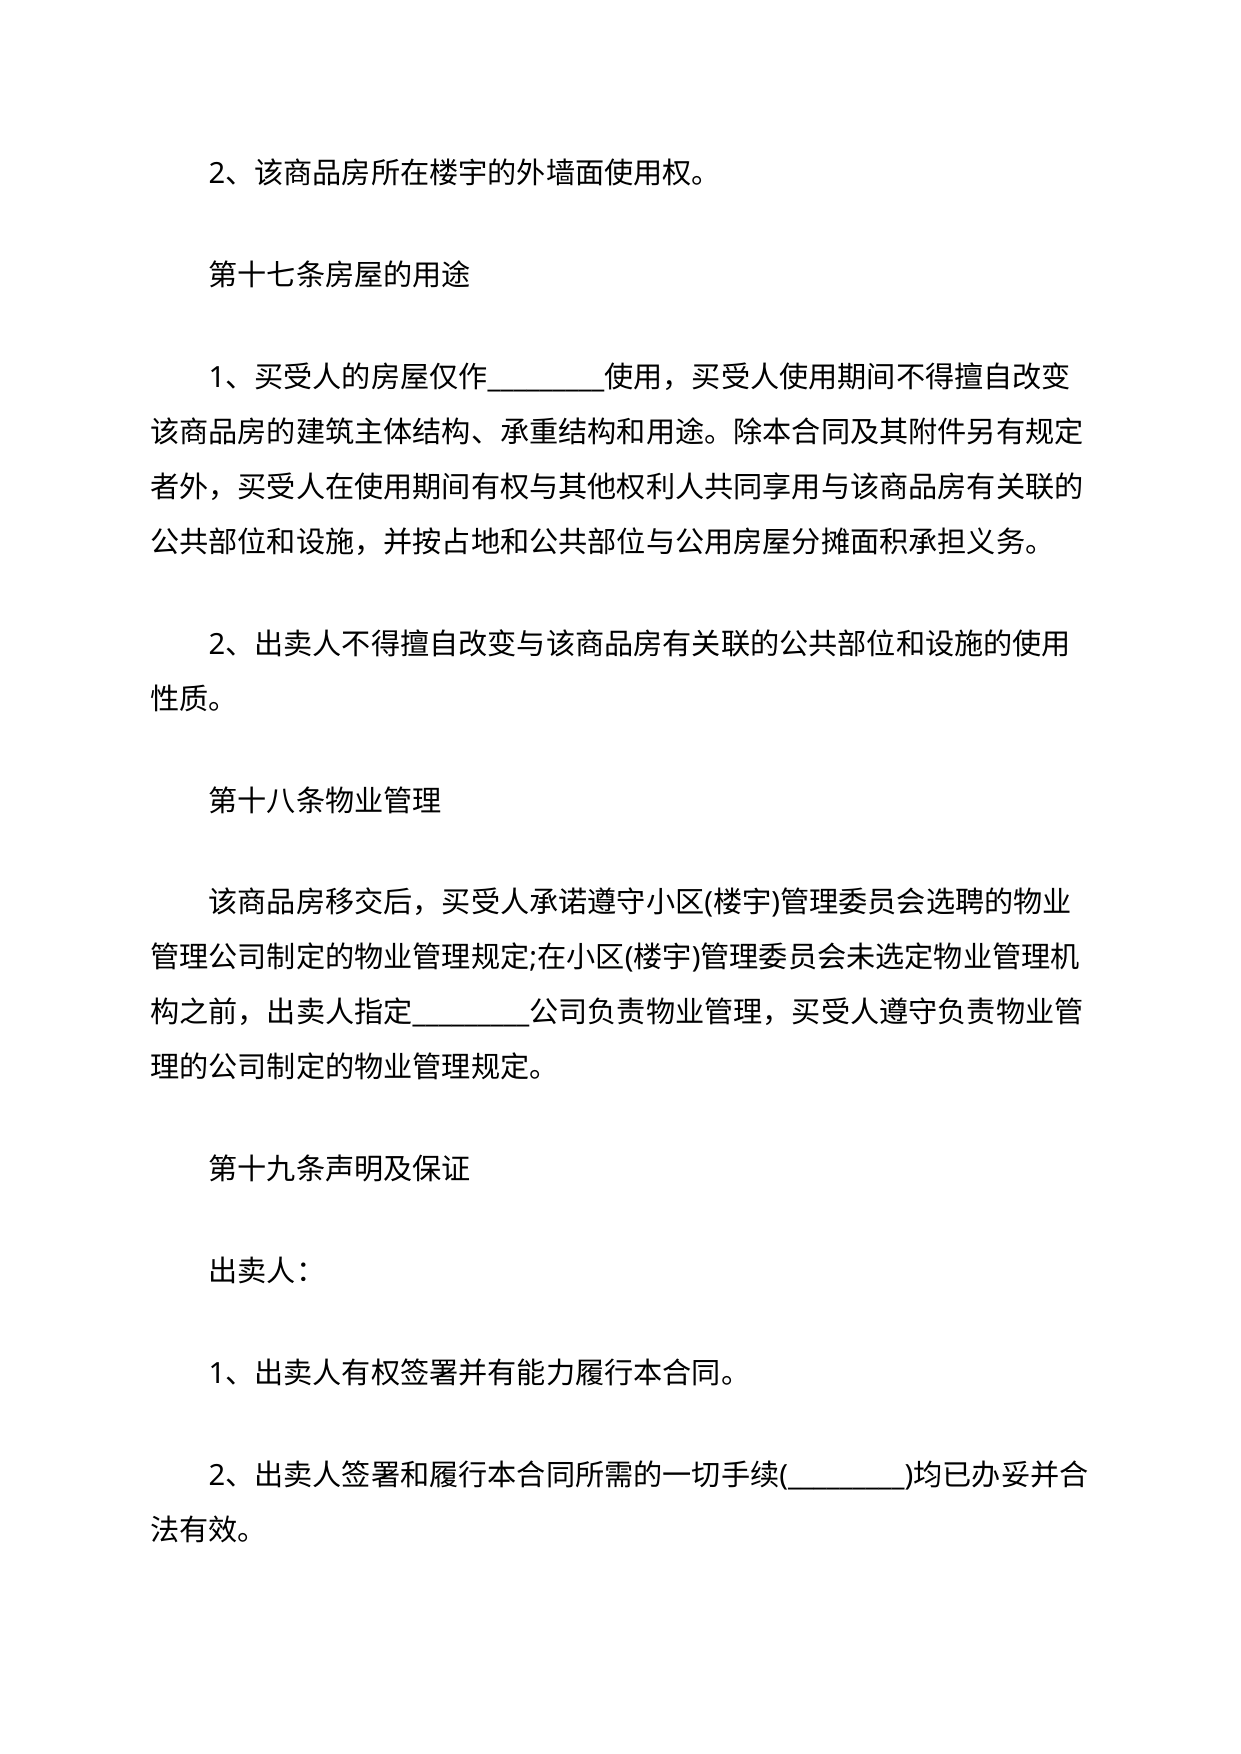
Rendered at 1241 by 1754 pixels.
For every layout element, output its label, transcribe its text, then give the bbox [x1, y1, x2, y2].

text 出卖人： [150, 1247, 1090, 1290]
text 第十七条房屋的用途 [150, 252, 1090, 294]
text 第十九条声明及保证 [150, 1146, 1090, 1188]
text 1、买受人的房屋仅作_________使用，买受人使用期间不得擅自改变该商品房的建筑主体结构、承重结构和用途。除本合同及其附件另有规定者外，买受人在使用期间有权与其他权利人共同享用与该商品房有关联的公共部位和设施，并按占地和公共部位与公用房屋分摊面积承担义务。 [150, 354, 1090, 561]
text 1、出卖人有权签署并有能力履行本合同。 [150, 1349, 1090, 1392]
text 2、出卖人不得擅自改变与该商品房有关联的公共部位和设施的使用性质。 [150, 620, 1090, 718]
text 2、出卖人签署和履行本合同所需的一切手续(_________)均已办妥并合法有效。 [150, 1451, 1090, 1548]
text 该商品房移交后，买受人承诺遵守小区(楼宇)管理委员会选聘的物业管理公司制定的物业管理规定;在小区(楼宇)管理委员会未选定物业管理机构之前，出卖人指定_________公司负责物业管理，买受人遵守负责物业管理的公司制定的物业管理规定。 [150, 879, 1090, 1086]
text 第十八条物业管理 [150, 777, 1090, 819]
text 2、该商品房所在楼宇的外墙面使用权。 [150, 150, 1090, 192]
